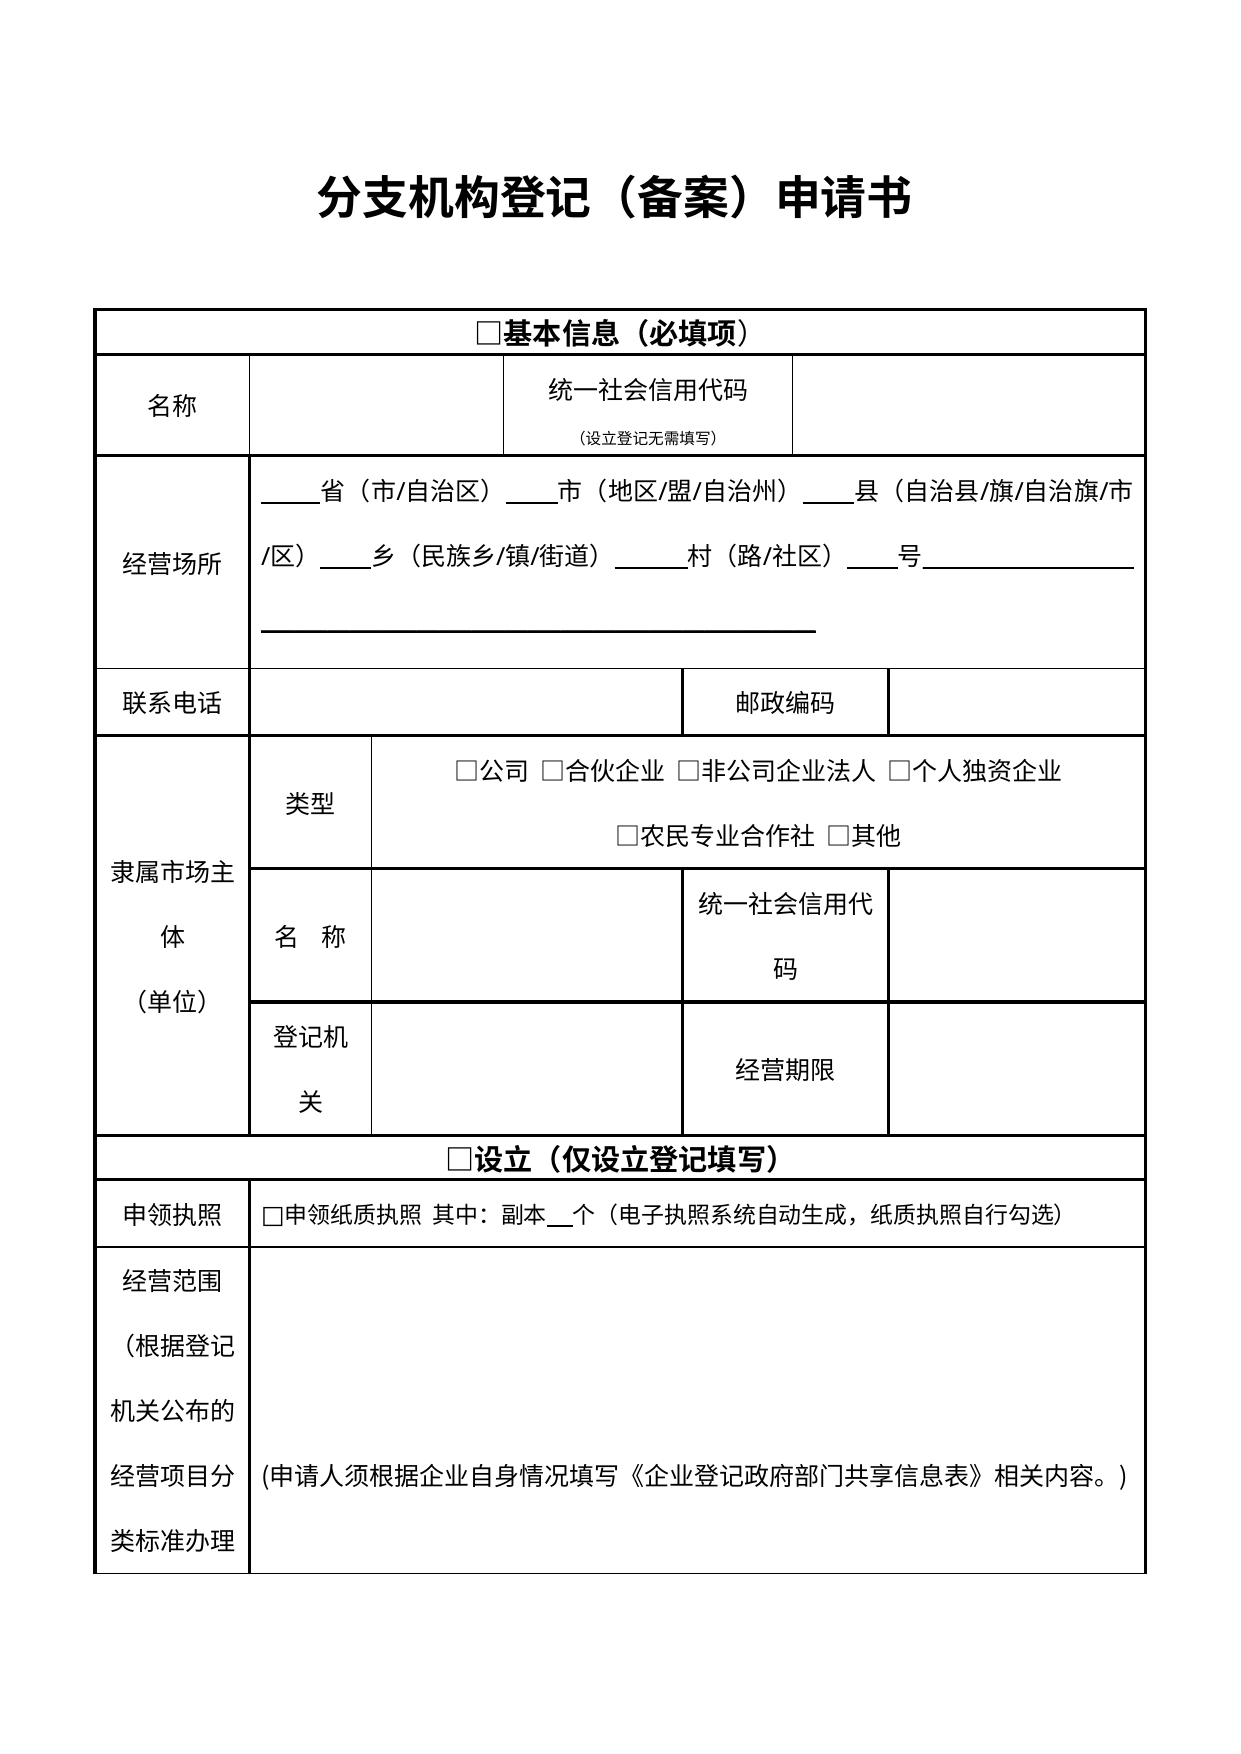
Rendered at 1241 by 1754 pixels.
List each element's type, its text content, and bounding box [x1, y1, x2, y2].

table_cell [890, 1004, 1144, 1133]
table_cell [372, 1004, 681, 1133]
table_cell 经营场所 [97, 457, 248, 668]
table_cell [251, 669, 681, 734]
table_cell □公司 □合伙企业 □非公司企业法人 □个人独资企业 □农民专业合作社 □其他 [372, 737, 1144, 867]
table_header □基本信息（必填项） [97, 311, 1144, 353]
table_cell 名称 [97, 356, 249, 454]
text 分支机构登记（备案）申请书 [145, 146, 1084, 243]
table_cell □设立（仅设立登记填写） [97, 1137, 1144, 1178]
table_cell 省（市/自治区） 市（地区/盟/自治州） 县（自治县/旗/自治旗/市/区） 乡（民族乡/镇/街道） 村（路/社区） 号_____________________________________________________________________ [251, 457, 1144, 668]
table_cell [890, 870, 1144, 1000]
table_cell 统一社会信用代码 （设立登记无需填写） [504, 356, 792, 454]
table_cell 申领执照 [97, 1181, 248, 1246]
table_cell [250, 356, 503, 454]
table_cell [372, 870, 681, 1000]
table_cell 登记机关 [251, 1004, 371, 1133]
table_cell [793, 356, 1144, 454]
table_cell 经营期限 [684, 1004, 887, 1133]
table_cell 联系电话 [97, 669, 248, 734]
table_cell 统一社会信用代码 [684, 870, 887, 1000]
table_cell □申领纸质执照 其中：副本 个（电子执照系统自动生成，纸质执照自行勾选） [251, 1181, 1144, 1246]
table_cell 邮政编码 [684, 669, 887, 734]
table_cell 名 称 [251, 870, 371, 1000]
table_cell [251, 1248, 1144, 1572]
table_cell 隶属市场主体 （单位） [97, 737, 248, 1133]
table_cell [890, 669, 1144, 734]
table_cell 类型 [251, 737, 371, 867]
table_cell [97, 1248, 248, 1572]
